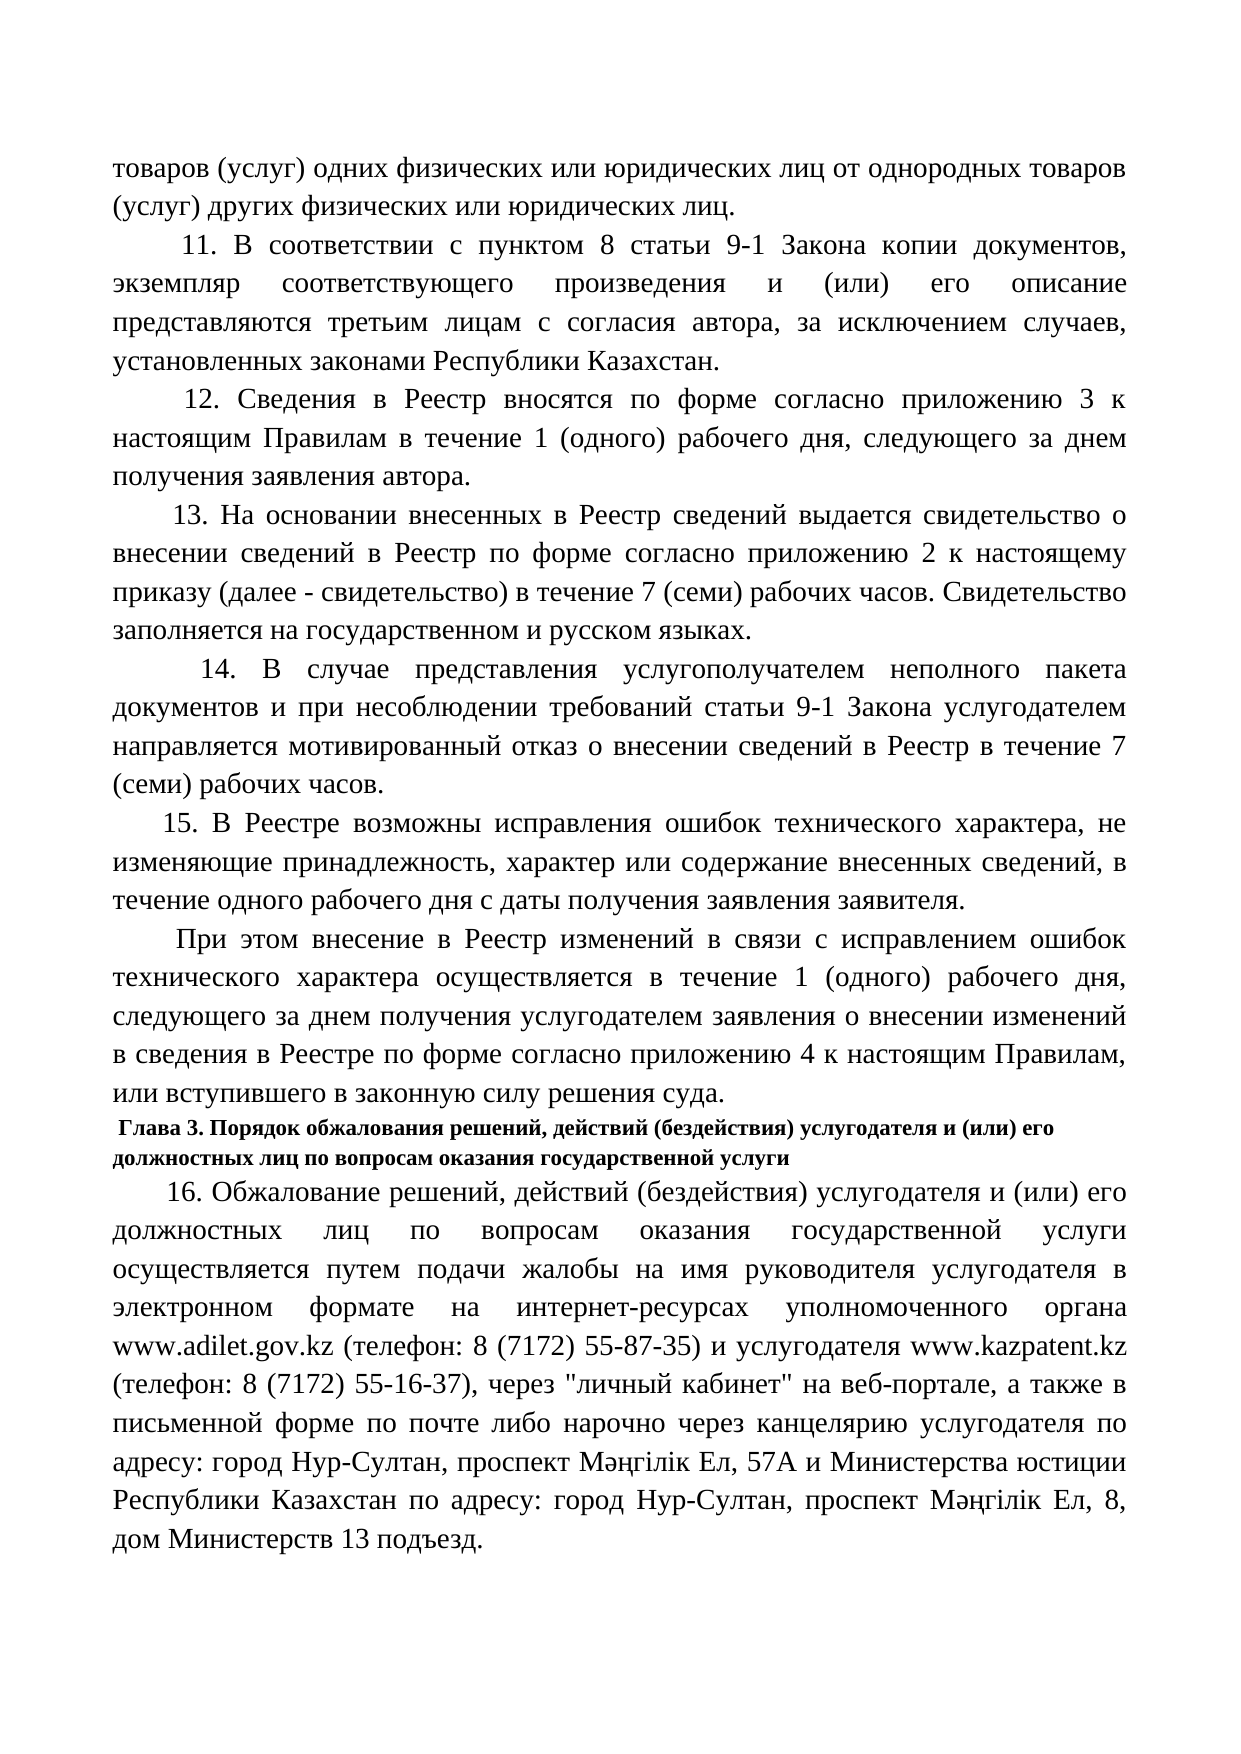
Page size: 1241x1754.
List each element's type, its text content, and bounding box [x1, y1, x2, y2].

text 13. На основании внесенных в Реестр сведений выдается свидетельство о внесении сведений в Реестр по форме согласно приложению 2 к настоящему приказу (далее - свидетельство) в течение 7 (семи) рабочих часов. Свидетельство заполняется на государственном и русском языках. [112, 497, 1128, 646]
text 12. Сведения в Реестр вносятся по форме согласно приложению 3 к настоящим Правилам в течение 1 (одного) рабочего дня, следующего за днем получения заявления автора. [112, 381, 1128, 492]
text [112, 150, 1128, 222]
text 11. В соответствии с пунктом 8 статьи 9-1 Закона копии документов, экземпляр соответствующего произведения и (или) его описание представляются третьим лицам с согласия автора, за исключением случаев, установленных законами Республики Казахстан. [112, 227, 1128, 376]
text 16. Обжалование решений, действий (бездействия) услугодателя и (или) его должностных лиц по вопросам оказания государственной услуги осуществляется путем подачи жалобы на имя руководителя услугодателя в электронном формате на интернет-ресурсах уполномоченного органа www.adilet.gov.kz (телефон: 8 (7172) 55-87-35) и услугодателя www.kazpatent.kz (телефон: 8 (7172) 55-16-37), через "личный кабинет" на веб-портале, а также в письменной форме по почте либо нарочно через канцелярию услугодателя по адресу: город Нур-Султан, проспект Мәңгілік Ел, 57А и Министерства юстиции Республики Казахстан по адресу: город Нур-Султан, проспект Мәңгілік Ел, 8, дом Министерств 13 подъезд. [112, 1174, 1128, 1554]
text При этом внесение в Реестр изменений в связи c исправлением ошибок технического характера осуществляется в течение 1 (одного) рабочего дня, следующего за днем получения услугодателем заявления о внесении изменений в сведения в Реестре по форме согласно приложению 4 к настоящим Правилам, или вступившего в законную силу решения суда. [112, 921, 1128, 1108]
text Глава 3. Порядок обжалования решений, действий (бездействия) услугодателя и (или) его должностных лиц по вопросам оказания государственной услуги [112, 1113, 1128, 1170]
text 14. В случае представления услугополучателем неполного пакета документов и при несоблюдении требований статьи 9-1 Закона услугодателем направляется мотивированный отказ о внесении сведений в Реестр в течение 7 (семи) рабочих часов. [112, 651, 1128, 800]
text 15. В Реестре возможны исправления ошибок технического характера, не изменяющие принадлежность, характер или содержание внесенных сведений, в течение одного рабочего дня с даты получения заявления заявителя. [112, 805, 1128, 916]
